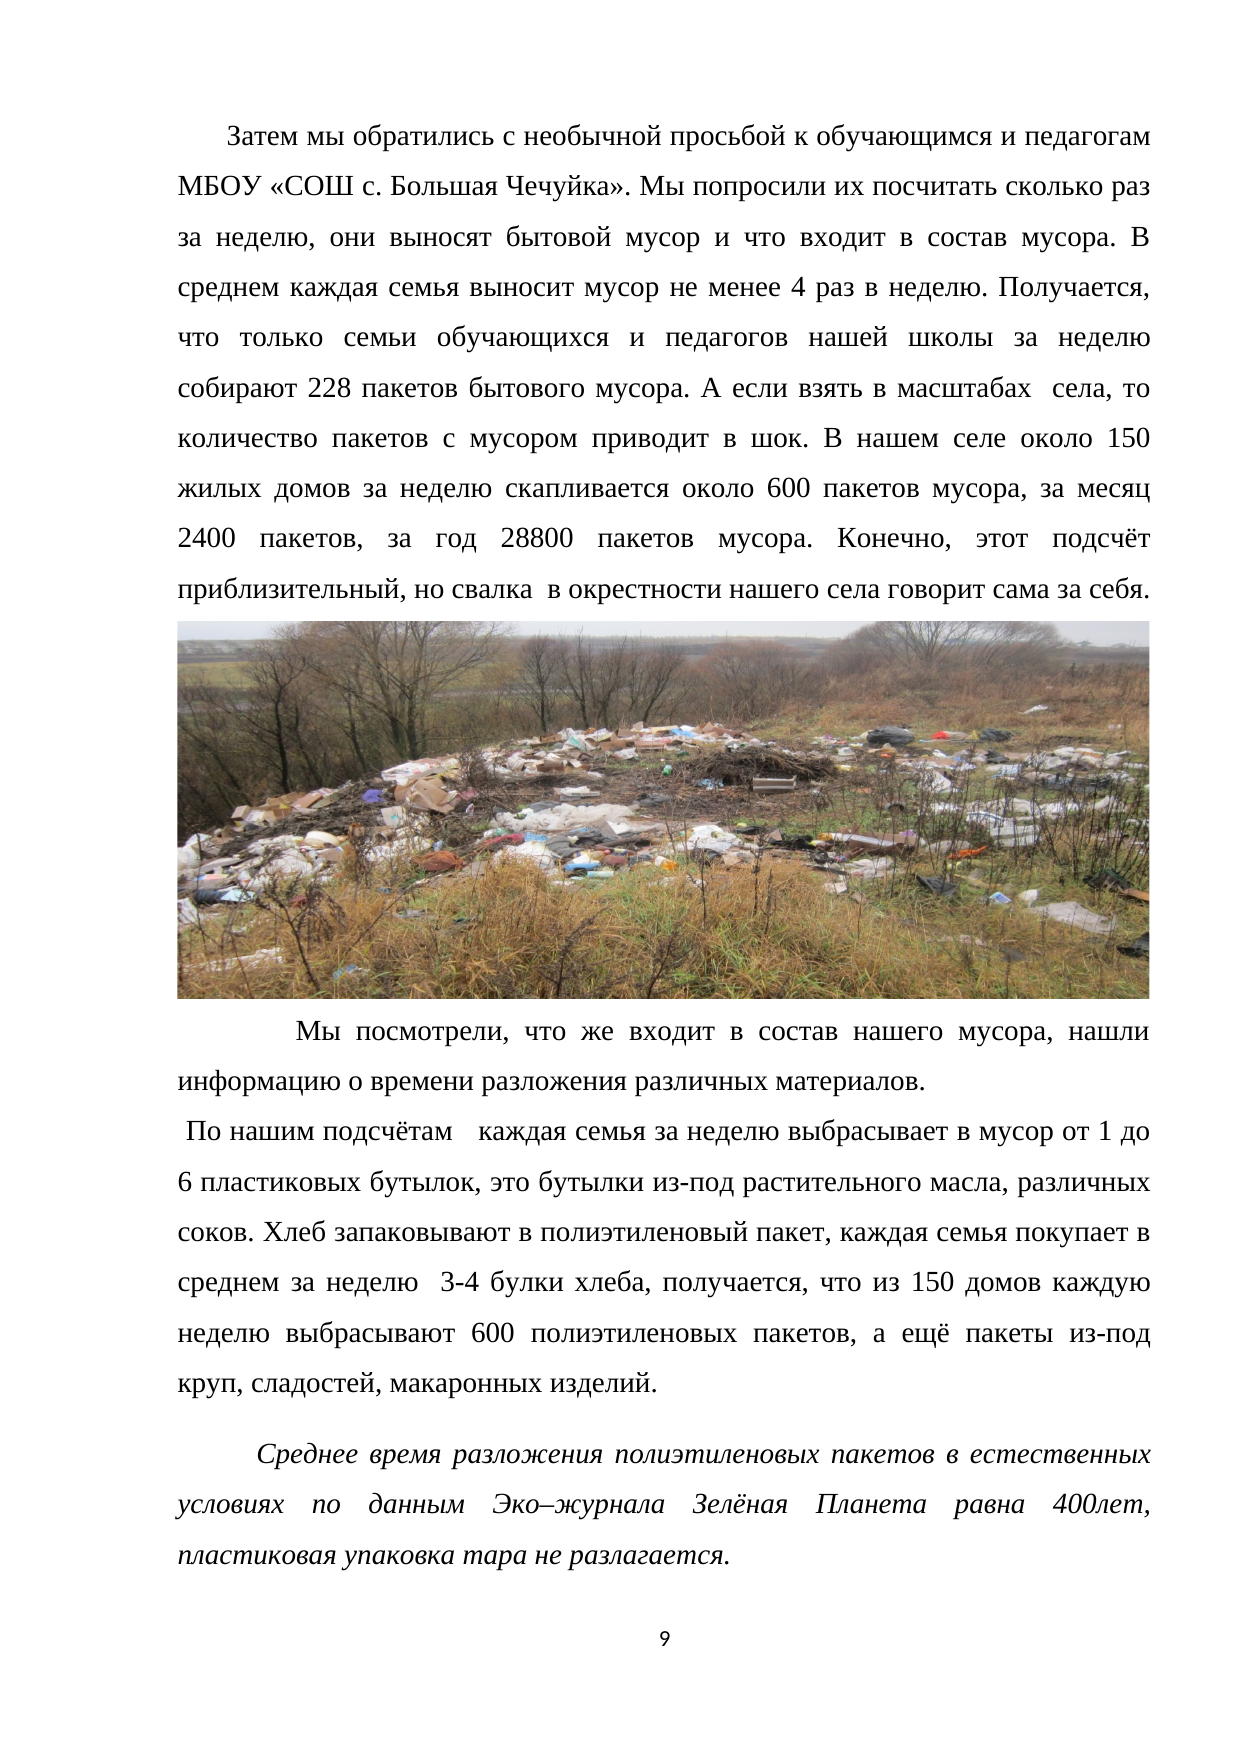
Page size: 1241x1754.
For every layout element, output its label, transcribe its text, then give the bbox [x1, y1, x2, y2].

picture [177, 621, 1150, 999]
text По нашим подсчётам каждая семья за неделю выбрасывает в мусор от 1 до 6 пластиковых бутылок, это бутылки из-под растительного масла, различных соков. Хлеб запаковывают в полиэтиленовый пакет, каждая семья покупает в среднем за неделю 3-4 булки хлеба, получается, что из 150 домов каждую неделю выбрасывают 600 полиэтиленовых пакетов, а ещё пакеты из-под круп, сладостей, макаронных изделий. [177, 1113, 1152, 1399]
text Среднее время разложения полиэтиленовых пакетов в естественных условиях по данным Эко–журнала Зелёная Планета равна 400лет, пластиковая упаковка тара не разлагается. [177, 1436, 1152, 1570]
text Мы посмотрели, что же входит в состав нашего мусора, нашли информацию о времени разложения различных материалов. [177, 1013, 1152, 1097]
text Затем мы обратились с необычной просьбой к обучающимся и педагогам МБОУ «СОШ с. Большая Чечуйка». Мы попросили их посчитать сколько раз за неделю, они выносят бытовой мусор и что входит в состав мусора. В среднем каждая семья выносит мусор не менее 4 раз в неделю. Получается, что только семьи обучающихся и педагогов нашей школы за неделю собирают 228 пакетов бытового мусора. А если взять в масштабах села, то количество пакетов с мусором приводит в шок. В нашем селе около 150 жилых домов за неделю скапливается около 600 пакетов мусора, за месяц 2400 пакетов, за год 28800 пакетов мусора. Конечно, этот подсчёт приблизительный, но свалка в окрестности нашего села говорит сама за себя. [177, 118, 1152, 604]
